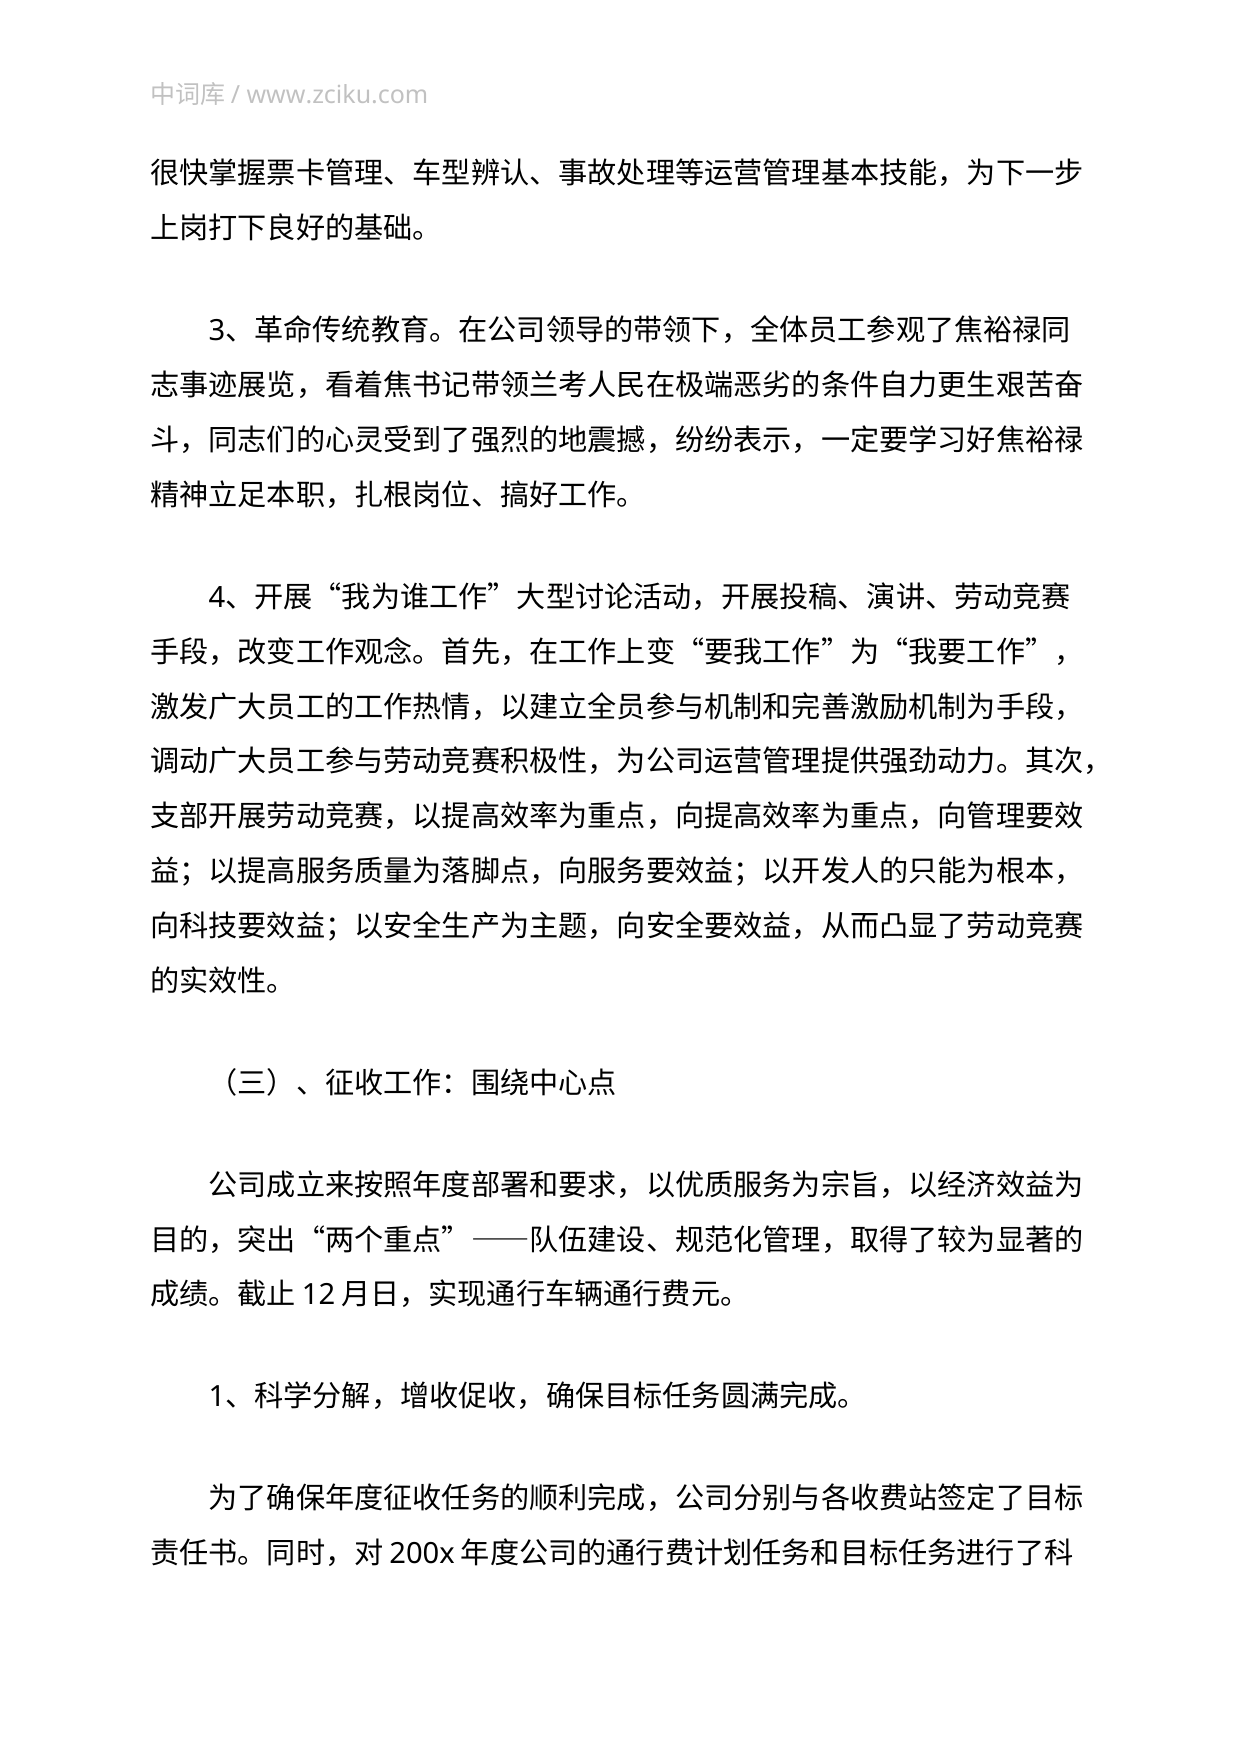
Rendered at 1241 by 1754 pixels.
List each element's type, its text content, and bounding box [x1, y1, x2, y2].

text 公司成立来按照年度部署和要求，以优质服务为宗旨，以经济效益为目的，突出“两个重点”――队伍建设、规范化管理，取得了较为显著的成绩。截止12月日，实现通行车辆通行费元。 [150, 1161, 1090, 1313]
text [150, 150, 1090, 247]
text 1、科学分解，增收促收，确保目标任务圆满完成。 [150, 1373, 1090, 1415]
text （三）、征收工作：围绕中心点 [150, 1059, 1090, 1102]
text 3、革命传统教育。在公司领导的带领下，全体员工参观了焦裕禄同志事迹展览，看着焦书记带领兰考人民在极端恶劣的条件自力更生艰苦奋斗，同志们的心灵受到了强烈的地震撼，纷纷表示，一定要学习好焦裕禄精神立足本职，扎根岗位、搞好工作。 [150, 307, 1090, 514]
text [150, 1475, 1090, 1572]
text 4、开展“我为谁工作”大型讨论活动，开展投稿、演讲、劳动竞赛手段，改变工作观念。首先，在工作上变“要我工作”为“我要工作”，激发广大员工的工作热情，以建立全员参与机制和完善激励机制为手段，调动广大员工参与劳动竞赛积极性，为公司运营管理提供强劲动力。其次，支部开展劳动竞赛，以提高效率为重点，向提高效率为重点，向管理要效益；以提高服务质量为落脚点，向服务要效益；以开发人的只能为根本，向科技要效益；以安全生产为主题，向安全要效益，从而凸显了劳动竞赛的实效性。 [150, 573, 1090, 1000]
